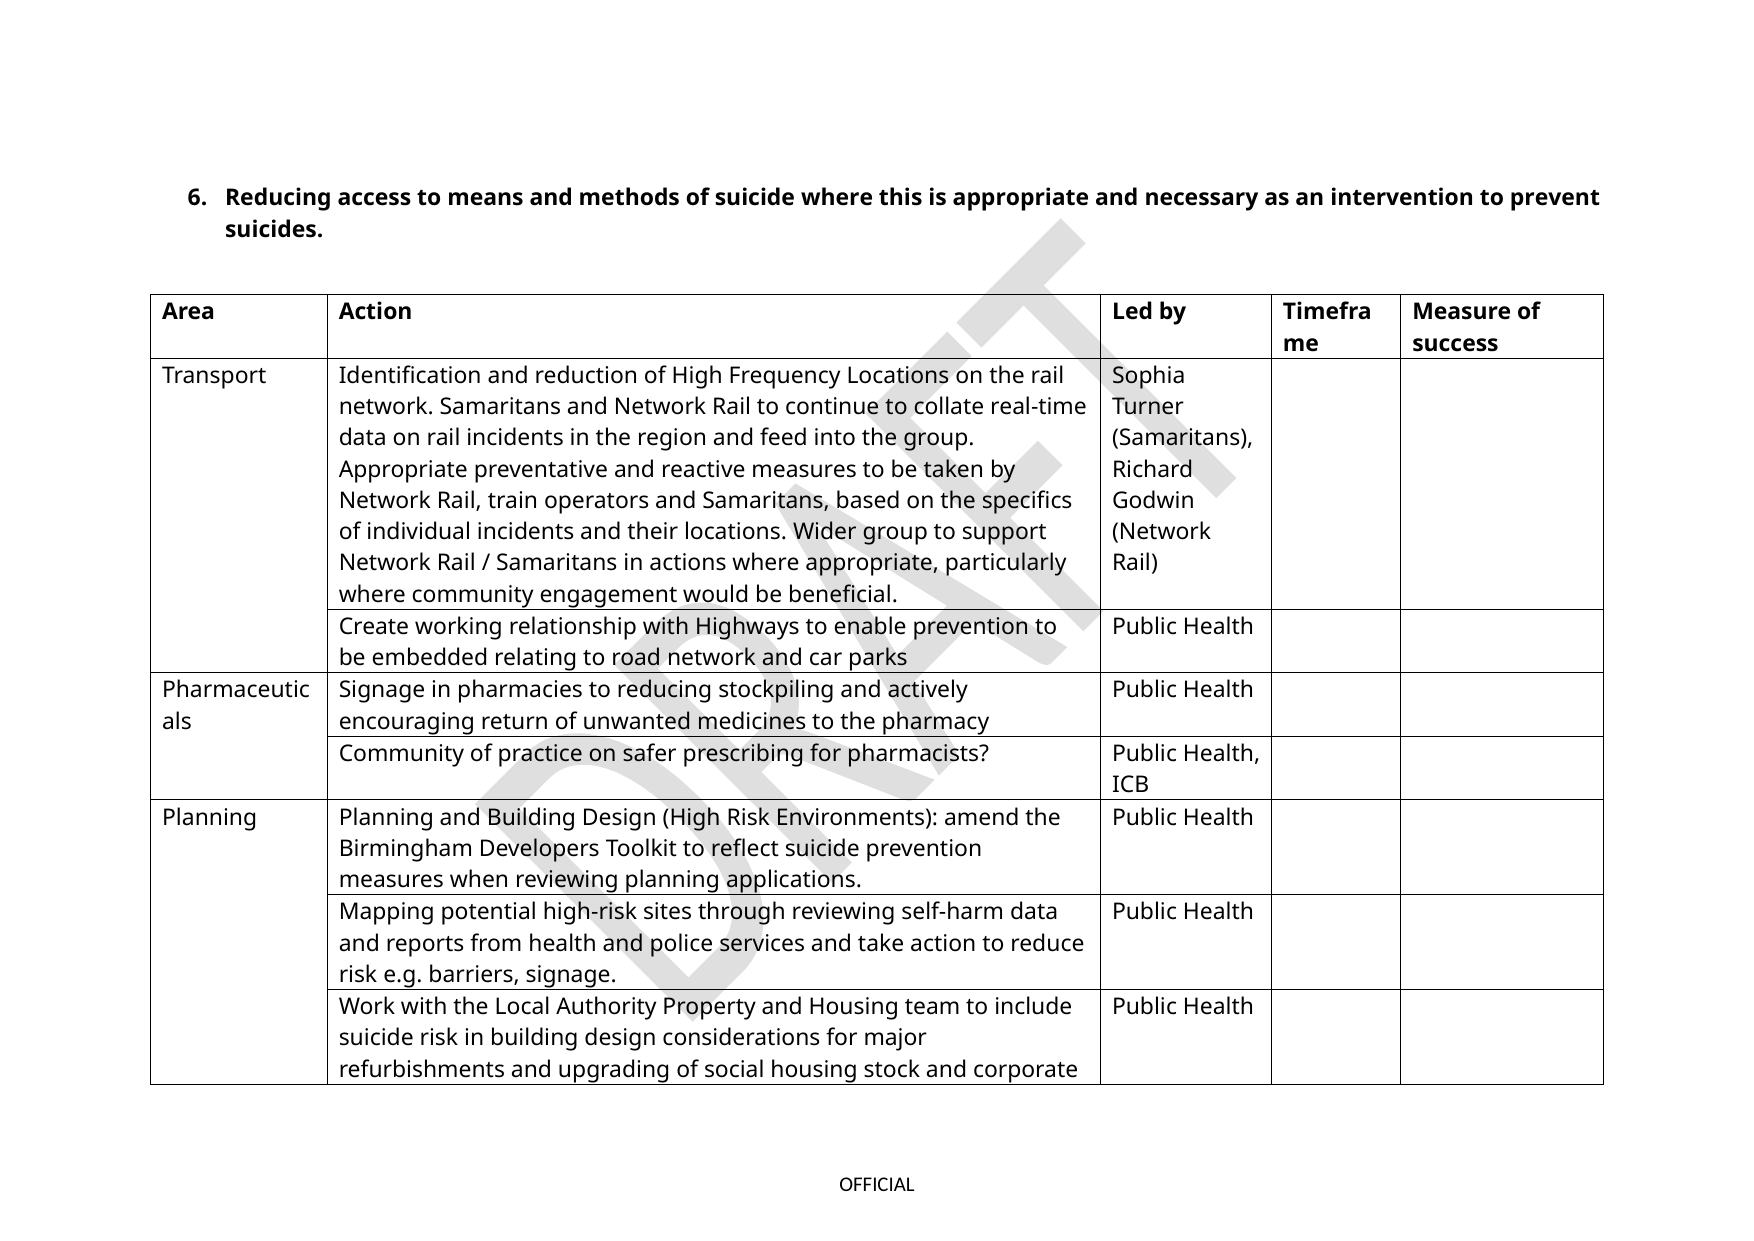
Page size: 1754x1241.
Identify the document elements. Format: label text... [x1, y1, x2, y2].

table_cell Public Health [1101, 610, 1271, 672]
table_cell [1272, 990, 1400, 1084]
table_cell Planning and Building Design (High Risk Environments): amend the Birmingham Developers Toolkit to reflect suicide prevention measures when reviewing planning applications. [328, 800, 1100, 894]
table_cell Sophia Turner (Samaritans), Richard Godwin (Network Rail) [1101, 359, 1271, 609]
table_cell Identification and reduction of High Frequency Locations on the rail network. Samaritans and Network Rail to continue to collate real-time data on rail incidents in the region and feed into the group. Appropriate preventative and reactive measures to be taken by Network Rail, train operators and Samaritans, based on the specifics of individual incidents and their locations. Wider group to support Network Rail / Samaritans in actions where appropriate, particularly where community engagement would be beneficial. [328, 359, 1100, 609]
table_cell [1272, 800, 1400, 894]
table_cell Community of practice on safer prescribing for pharmacists? [328, 737, 1100, 799]
table_header Action [328, 295, 1100, 358]
table_cell Public Health [1101, 990, 1271, 1084]
table_cell Public Health [1101, 800, 1271, 894]
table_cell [328, 990, 1100, 1084]
table_cell [1401, 990, 1603, 1084]
table_cell [1272, 737, 1400, 799]
table_cell Public Health [1101, 895, 1271, 989]
table_cell Create working relationship with Highways to enable prevention to be embedded relating to road network and car parks [328, 610, 1100, 672]
table_cell Public Health [1101, 673, 1271, 736]
table_cell [1272, 673, 1400, 736]
table_cell Planning [151, 800, 327, 1084]
table_header Measure of success [1401, 295, 1603, 358]
table_cell Pharmaceuticals [151, 673, 327, 799]
list Reducing access to means and methods of suicide where this is appropriate and necessary as an intervention to prevent suicides. [187, 181, 1604, 244]
table_cell [1401, 610, 1603, 672]
table_header Area [151, 295, 327, 358]
table_cell Mapping potential high-risk sites through reviewing self-harm data and reports from health and police services and take action to reduce risk e.g. barriers, signage. [328, 895, 1100, 989]
table_cell [1401, 737, 1603, 799]
table_cell [1272, 359, 1400, 609]
table_cell [1401, 800, 1603, 894]
table_cell [1272, 895, 1400, 989]
table_cell [1272, 610, 1400, 672]
table_cell Public Health, ICB [1101, 737, 1271, 799]
table_cell [1401, 895, 1603, 989]
table_header Timeframe [1272, 295, 1400, 358]
table_cell Transport [151, 359, 327, 672]
table_cell [1401, 673, 1603, 736]
table_cell Signage in pharmacies to reducing stockpiling and actively encouraging return of unwanted medicines to the pharmacy [328, 673, 1100, 736]
table_header Led by [1101, 295, 1271, 358]
table_cell [1401, 359, 1603, 609]
